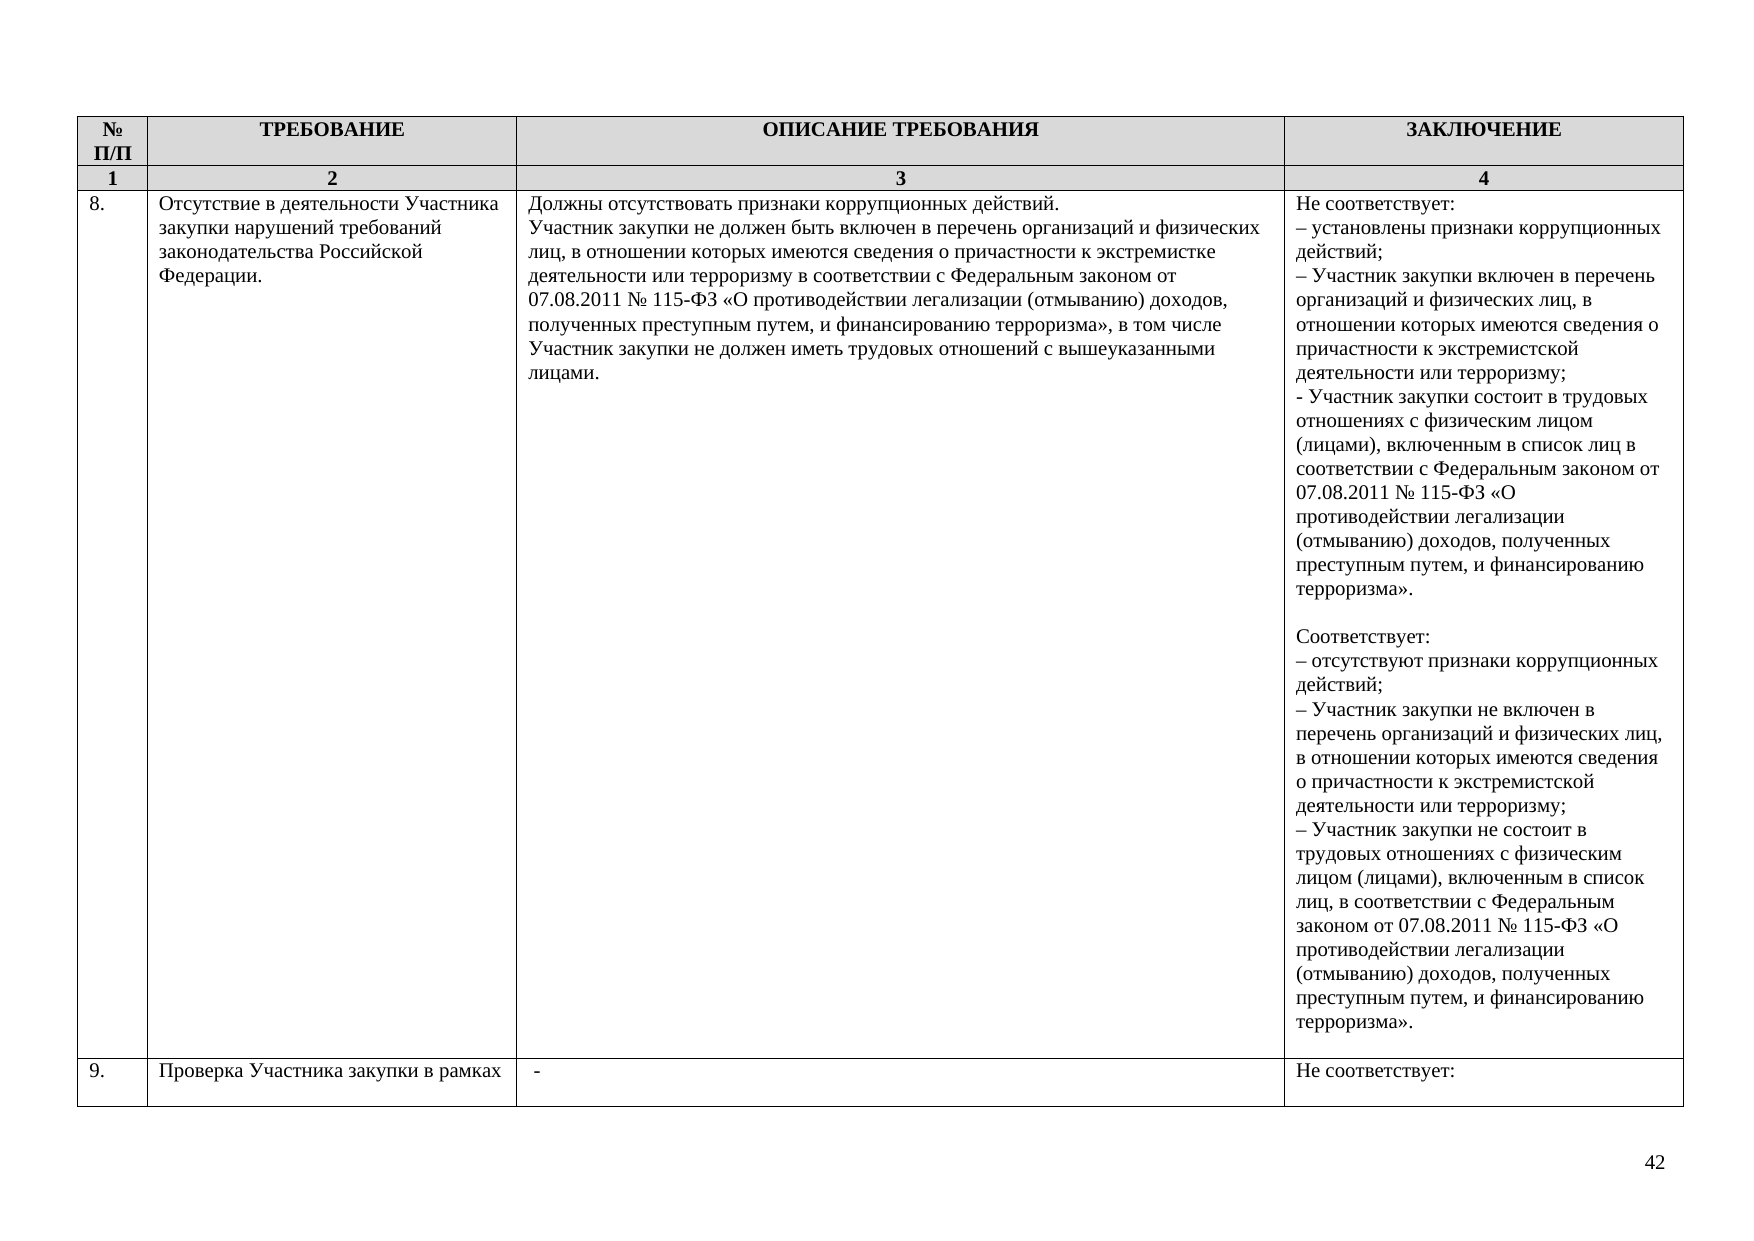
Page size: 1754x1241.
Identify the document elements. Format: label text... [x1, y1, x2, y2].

table_cell 8. [78, 191, 147, 1057]
table_header ОПИСАНИЕ ТРЕБОВАНИЯ [517, 117, 1284, 165]
table_cell Отсутствие в деятельности Участника закупки нарушений требований законодательства Российской Федерации. [148, 191, 516, 1057]
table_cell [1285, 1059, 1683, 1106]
table_cell 1 [78, 166, 147, 190]
table_cell Не соответствует: ‒ установлены признаки коррупционных действий; ‒ Участник закупки включен в перечень организаций и физических лиц, в отношении которых имеются сведения о причастности к экстремистской деятельности или терроризму; - Участник закупки состоит в трудовых отношениях с физическим лицом (лицами), включенным в список лиц в соответствии с Федеральным законом от 07.08.2011 № 115-ФЗ «О противодействии легализации (отмыванию) доходов, полученных преступным путем, и финансированию терроризма». Соответствует: ‒ отсутствуют признаки коррупционных действий; ‒ Участник закупки не включен в перечень организаций и физических лиц, в отношении которых имеются сведения о причастности к экстремистской деятельности или терроризму; ‒ Участник закупки не состоит в трудовых отношениях с физическим лицом (лицами), включенным в список лиц, в соответствии с Федеральным законом от 07.08.2011 № 115-ФЗ «О противодействии легализации (отмыванию) доходов, полученных преступным путем, и финансированию терроризма». [1285, 191, 1683, 1057]
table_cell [148, 1059, 516, 1106]
table_cell 4 [1285, 166, 1683, 190]
table_cell - [517, 1059, 1284, 1106]
table_header ТРЕБОВАНИЕ [148, 117, 516, 165]
table_cell 9. [78, 1059, 147, 1106]
table_header ЗАКЛЮЧЕНИЕ [1285, 117, 1683, 165]
table_cell 2 [148, 166, 516, 190]
table_cell 3 [517, 166, 1284, 190]
table_cell Должны отсутствовать признаки коррупционных действий. Участник закупки не должен быть включен в перечень организаций и физических лиц, в отношении которых имеются сведения о причастности к экстремистке деятельности или терроризму в соответствии с Федеральным законом от 07.08.2011 № 115-ФЗ «О противодействии легализации (отмыванию) доходов, полученных преступным путем, и финансированию терроризма», в том числе Участник закупки не должен иметь трудовых отношений с вышеуказанными лицами. [517, 191, 1284, 1057]
table_header № П/П [78, 117, 147, 165]
